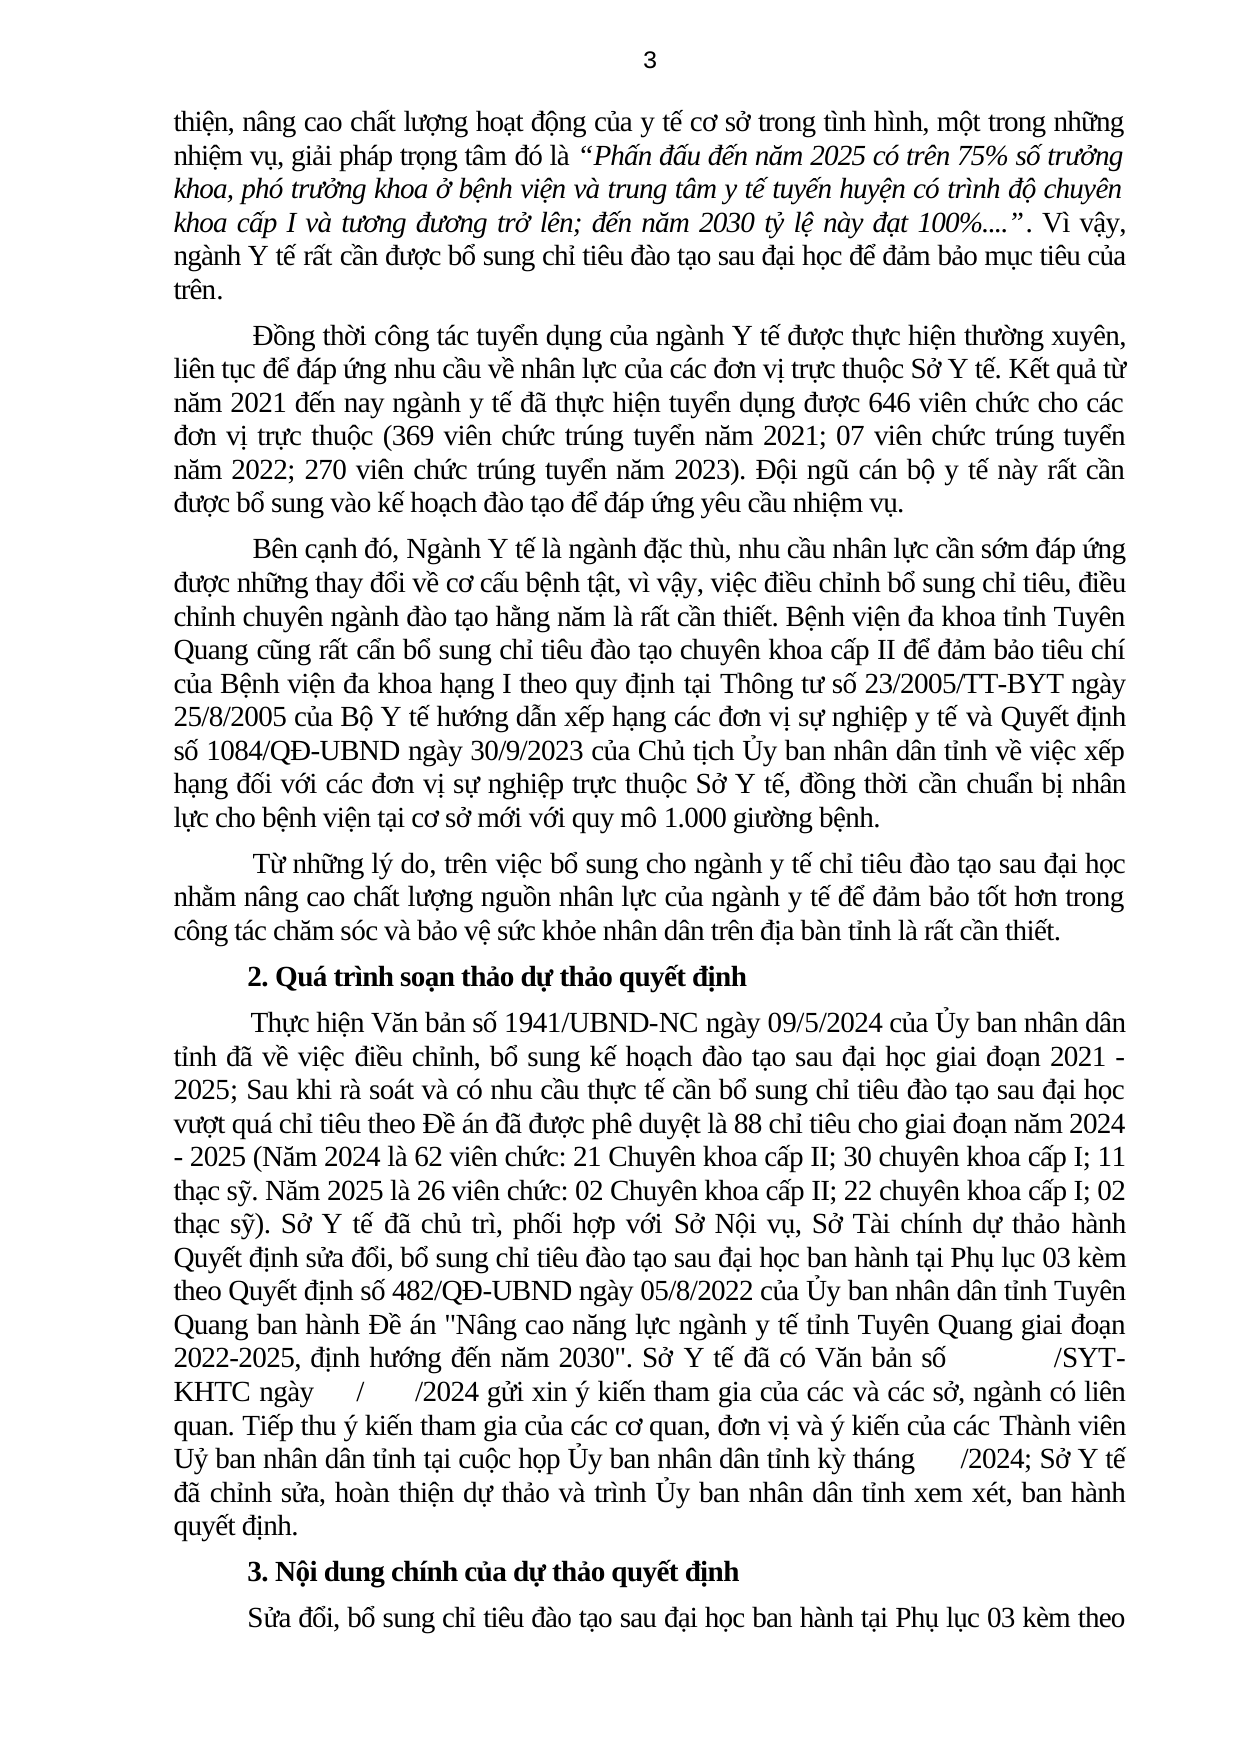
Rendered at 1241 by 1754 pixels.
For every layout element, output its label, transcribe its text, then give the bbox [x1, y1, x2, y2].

text Thực hiện Văn bản số 1941/UBND-NC ngày 09/5/2024 của Ủy ban nhân dân tỉnh đã về việc điều chỉnh, bổ sung kế hoạch đào tạo sau đại học giai đoạn 2021 - 2025; Sau khi rà soát và có nhu cầu thực tế cần bổ sung chỉ tiêu đào tạo sau đại học vượt quá chỉ tiêu theo Đề án đã được phê duyệt là 88 chỉ tiêu cho giai đoạn năm 2024 - 2025 (Năm 2024 là 62 viên chức: 21 Chuyên khoa cấp II; 30 chuyên khoa cấp I; 11 thạc sỹ. Năm 2025 là 26 viên chức: 02 Chuyên khoa cấp II; 22 chuyên khoa cấp I; 02 thạc sỹ). Sở Y tế đã chủ trì, phối hợp với Sở Nội vụ, Sở Tài chính dự thảo hành Quyết định sửa đổi, bổ sung chỉ tiêu đào tạo sau đại học ban hành tại Phụ lục 03 kèm theo Quyết định số 482/QĐ-UBND ngày 05/8/2022 của Ủy ban nhân dân tỉnh Tuyên Quang ban hành Đề án "Nâng cao năng lực ngành y tế tỉnh Tuyên Quang giai đoạn 2022-2025, định hướng đến năm 2030". Sở Y tế đã có Văn bản số /SYT-KHTC ngày / /2024 gửi xin ý kiến tham gia của các và các sở, ngành có liên quan. Tiếp thu ý kiến tham gia của các cơ quan, đơn vị và ý kiến của các Thành viên Uỷ ban nhân dân tỉnh tại cuộc họp Ủy ban nhân dân tỉnh kỳ tháng /2024; Sở Y tế đã chỉnh sửa, hoàn thiện dự thảo và trình Ủy ban nhân dân tỉnh xem xét, ban hành quyết định. [173, 1005, 1126, 1542]
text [173, 1600, 1126, 1634]
text Đồng thời công tác tuyển dụng của ngành Y tế được thực hiện thường xuyên, liên tục để đáp ứng nhu cầu về nhân lực của các đơn vị trực thuộc Sở Y tế. Kết quả từ năm 2021 đến nay ngành y tế đã thực hiện tuyển dụng được 646 viên chức cho các đơn vị trực thuộc (369 viên chức trúng tuyển năm 2021; 07 viên chức trúng tuyển năm 2022; 270 viên chức trúng tuyển năm 2023). Đội ngũ cán bộ y tế này rất cần được bổ sung vào kế hoạch đào tạo để đáp ứng yêu cầu nhiệm vụ. [173, 318, 1126, 519]
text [173, 104, 1126, 305]
text 3. Nội dung chính của dự thảo quyết định [173, 1554, 1126, 1588]
text Bên cạnh đó, Ngành Y tế là ngành đặc thù, nhu cầu nhân lực cần sớm đáp ứng được những thay đổi về cơ cấu bệnh tật, vì vậy, việc điều chỉnh bổ sung chỉ tiêu, điều chỉnh chuyên ngành đào tạo hằng năm là rất cần thiết. Bệnh viện đa khoa tỉnh Tuyên Quang cũng rất cẩn bổ sung chỉ tiêu đào tạo chuyên khoa cấp II để đảm bảo tiêu chí của Bệnh viện đa khoa hạng I theo quy định tại Thông tư số 23/2005/TT-BYT ngày 25/8/2005 của Bộ Y tế hướng dẫn xếp hạng các đơn vị sự nghiệp y tế và Quyết định số 1084/QĐ-UBND ngày 30/9/2023 của Chủ tịch Ủy ban nhân dân tỉnh về việc xếp hạng đối với các đơn vị sự nghiệp trực thuộc Sở Y tế, đồng thời cần chuẩn bị nhân lực cho bệnh viện tại cơ sở mới với quy mô 1.000 giường bệnh. [173, 532, 1126, 833]
text 2. Quá trình soạn thảo dự thảo quyết định [173, 959, 1126, 993]
text Từ những lý do, trên việc bổ sung cho ngành y tế chỉ tiêu đào tạo sau đại học nhằm nâng cao chất lượng nguồn nhân lực của ngành y tế để đảm bảo tốt hơn trong công tác chăm sóc và bảo vệ sức khỏe nhân dân trên địa bàn tỉnh là rất cần thiết. [173, 846, 1126, 947]
